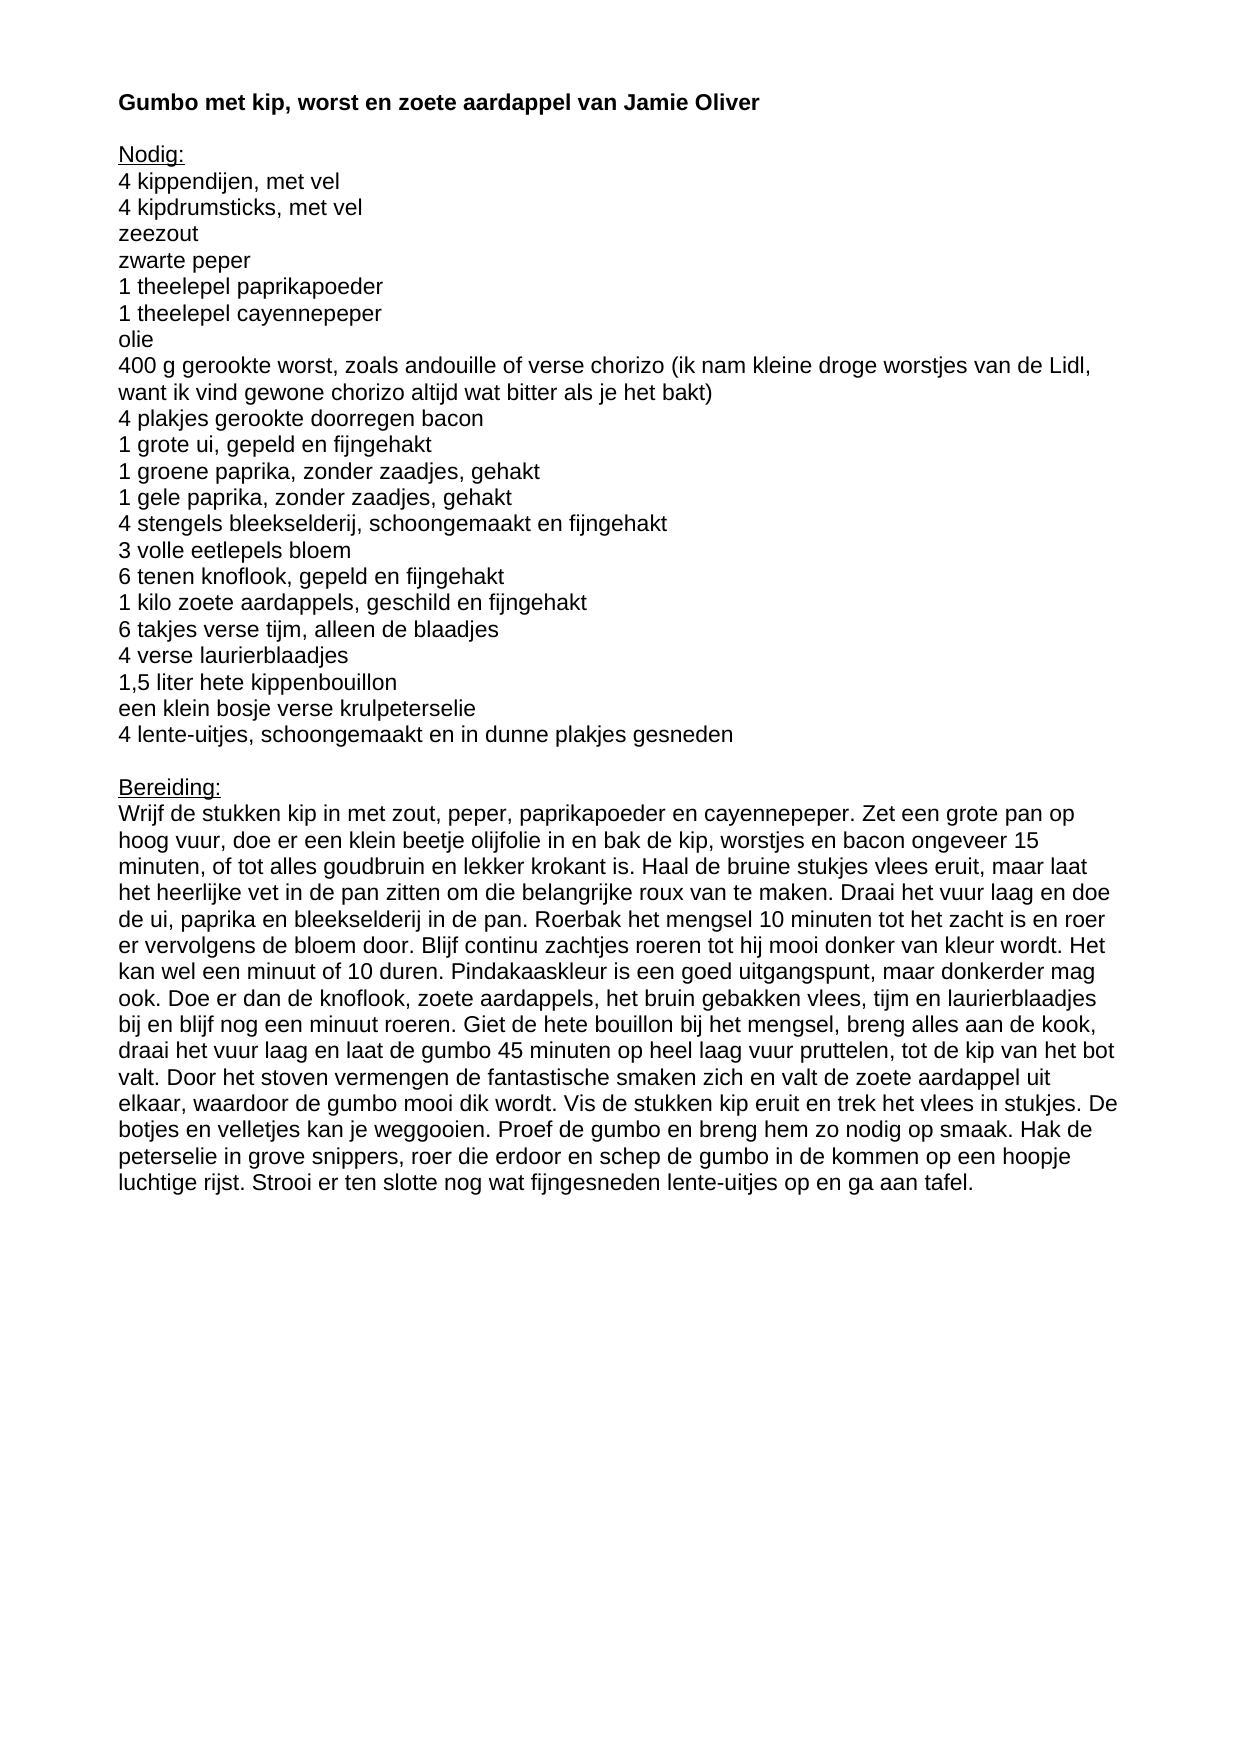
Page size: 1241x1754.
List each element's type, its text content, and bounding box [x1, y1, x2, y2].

text 1 groene paprika, zonder zaadjes, gehakt [118, 458, 1122, 484]
text olie [118, 326, 1122, 352]
text 3 volle eetlepels bloem [118, 537, 1122, 563]
text 1 theelepel cayennepeper [118, 299, 1122, 326]
text Nodig: [118, 141, 1122, 168]
text 1 grote ui, gepeld en fijngehakt [118, 431, 1122, 458]
text een klein bosje verse krulpeterselie [118, 695, 1122, 721]
text 400 g gerookte worst, zoals andouille of verse chorizo (ik nam kleine droge worstjes van de Lidl, want ik vind gewone chorizo altijd wat bitter als je het bakt) [118, 352, 1122, 405]
text 4 stengels bleekselderij, schoongemaakt en fijngehakt [118, 510, 1122, 537]
text zwarte peper [118, 247, 1122, 273]
text 6 takjes verse tijm, alleen de blaadjes [118, 616, 1122, 642]
text 4 verse laurierblaadjes [118, 642, 1122, 668]
text 4 kipdrumsticks, met vel [118, 194, 1122, 220]
text 1,5 liter hete kippenbouillon [118, 668, 1122, 695]
text 6 tenen knoflook, gepeld en fijngehakt [118, 563, 1122, 589]
text 1 theelepel paprikapoeder [118, 273, 1122, 299]
text Gumbo met kip, worst en zoete aardappel van Jamie Oliver [118, 89, 1122, 115]
text 1 kilo zoete aardappels, geschild en fijngehakt [118, 589, 1122, 616]
text zeezout [118, 220, 1122, 247]
text 4 kippendijen, met vel [118, 168, 1122, 194]
text Bereiding: [118, 774, 1122, 800]
text 4 plakjes gerookte doorregen bacon [118, 405, 1122, 431]
text 1 gele paprika, zonder zaadjes, gehakt [118, 484, 1122, 510]
text Wrijf de stukken kip in met zout, peper, paprikapoeder en cayennepeper. Zet een grote pan op hoog vuur, doe er een klein beetje olijfolie in en bak de kip, worstjes en bacon ongeveer 15 minuten, of tot alles goudbruin en lekker krokant is. Haal de bruine stukjes vlees eruit, maar laat het heerlijke vet in de pan zitten om die belangrijke roux van te maken. Draai het vuur laag en doe de ui, paprika en bleekselderij in de pan. Roerbak het mengsel 10 minuten tot het zacht is en roer er vervolgens de bloem door. Blijf continu zachtjes roeren tot hij mooi donker van kleur wordt. Het kan wel een minuut of 10 duren. Pindakaaskleur is een goed uitgangspunt, maar donkerder mag ook. Doe er dan de knoflook, zoete aardappels, het bruin gebakken vlees, tijm en laurierblaadjes bij en blijf nog een minuut roeren. Giet de hete bouillon bij het mengsel, breng alles aan de kook, draai het vuur laag en laat de gumbo 45 minuten op heel laag vuur pruttelen, tot de kip van het bot valt. Door het stoven vermengen de fantastische smaken zich en valt de zoete aardappel uit elkaar, waardoor de gumbo mooi dik wordt. Vis de stukken kip eruit en trek het vlees in stukjes. De botjes en velletjes kan je weggooien. Proef de gumbo en breng hem zo nodig op smaak. Hak de peterselie in grove snippers, roer die erdoor en schep de gumbo in de kommen op een hoopje luchtige rijst. Strooi er ten slotte nog wat fijngesneden lente-uitjes op en ga aan tafel. [118, 800, 1122, 1196]
text 4 lente-uitjes, schoongemaakt en in dunne plakjes gesneden [118, 721, 1122, 747]
